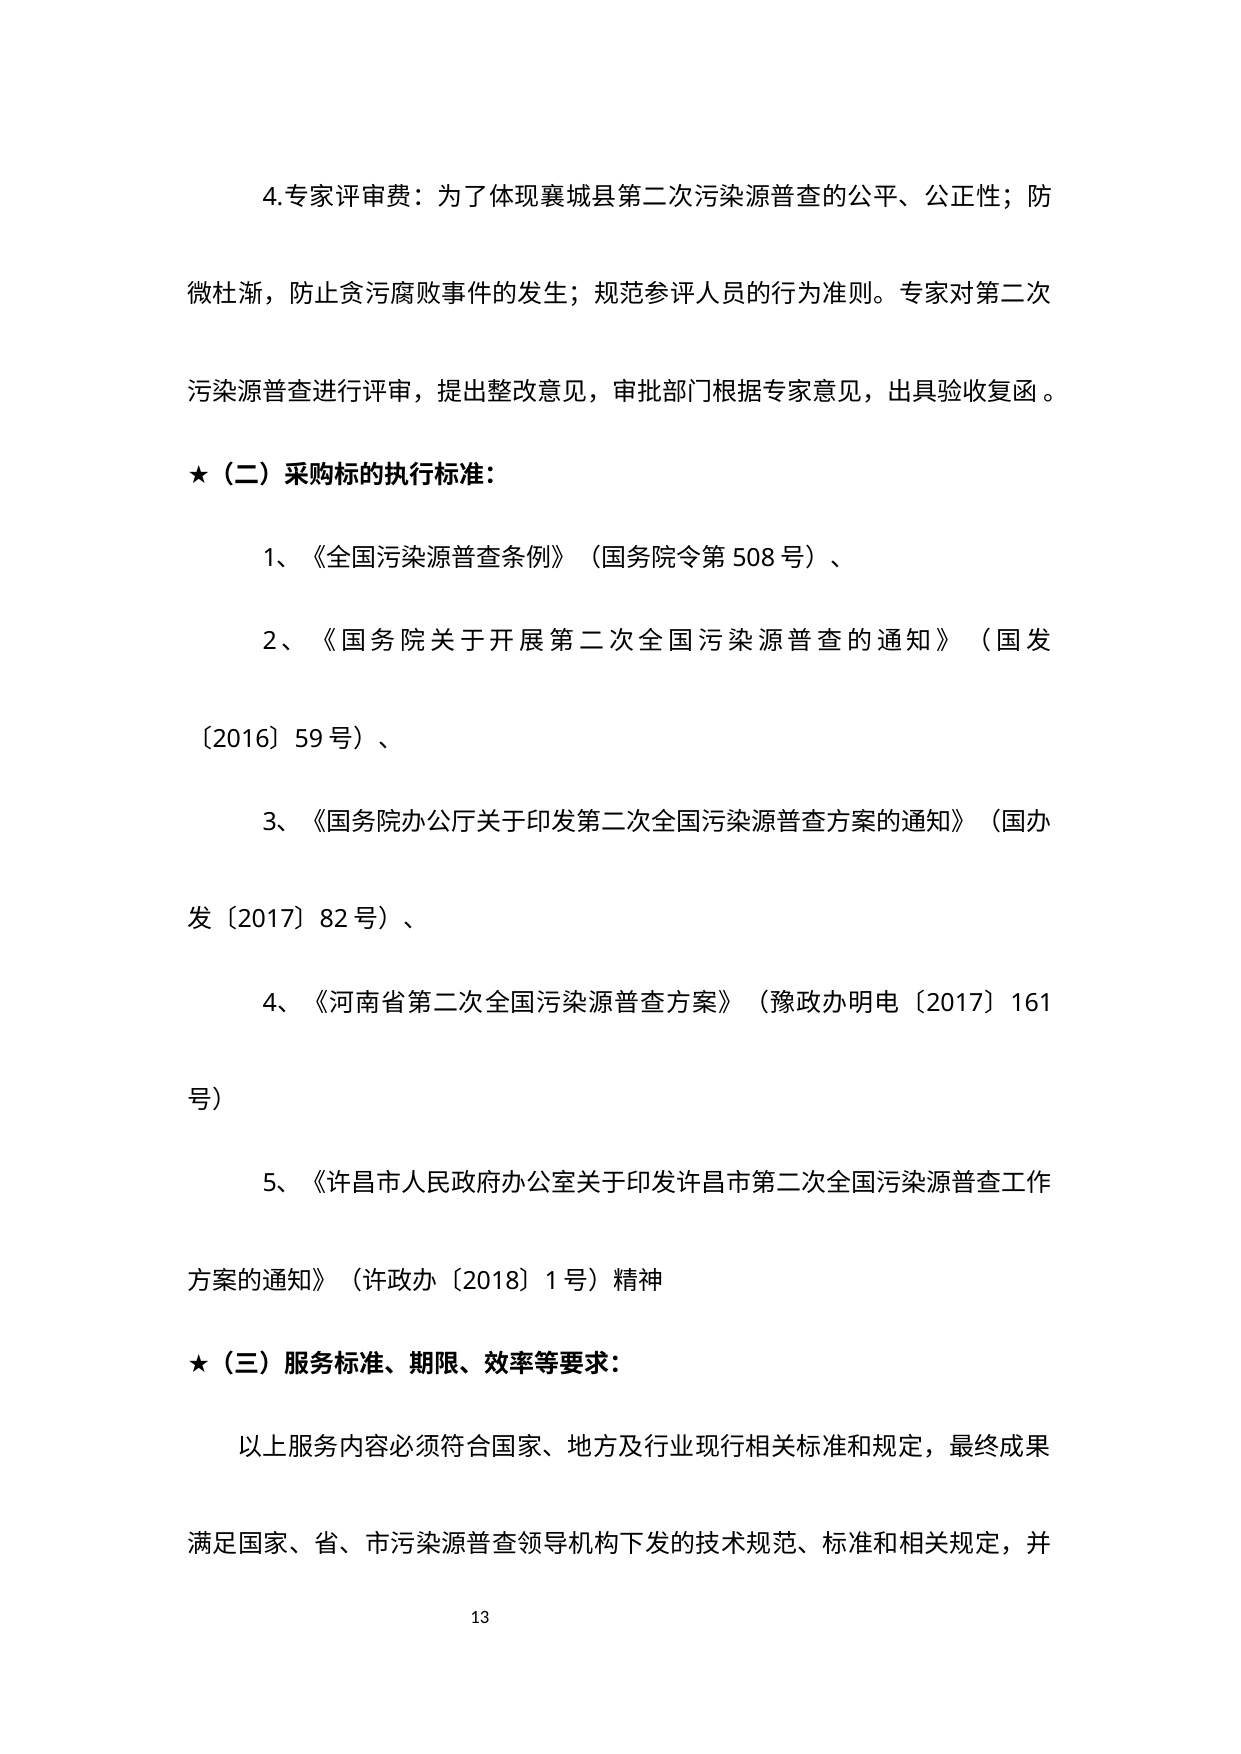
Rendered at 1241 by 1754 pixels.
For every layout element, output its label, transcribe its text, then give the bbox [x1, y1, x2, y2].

text 3、《国务院办公厅关于印发第二次全国污染源普查方案的通知》（国办发〔2017〕82号）、 [187, 787, 1053, 949]
text ★（二）采购标的执行标准： [187, 440, 1053, 505]
text 4.专家评审费：为了体现襄城县第二次污染源普查的公平、公正性；防微杜渐，防止贪污腐败事件的发生；规范参评人员的行为准则。专家对第二次污染源普查进行评审，提出整改意见，审批部门根据专家意见，出具验收复函 。 [187, 162, 1053, 422]
text ★（三）服务标准、期限、效率等要求： [187, 1329, 1053, 1394]
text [187, 1412, 1053, 1574]
text 5、《许昌市人民政府办公室关于印发许昌市第二次全国污染源普查工作方案的通知》（许政办〔2018〕1号）精神 [187, 1148, 1053, 1311]
text 1、《全国污染源普查条例》（国务院令第 508号）、 [187, 523, 1053, 588]
text 2、《国务院关于开展第二次全国污染源普查的通知》（国发〔2016〕59号）、 [187, 606, 1053, 769]
text 4、《河南省第二次全国污染源普查方案》（豫政办明电〔2017〕161号） [187, 968, 1053, 1130]
